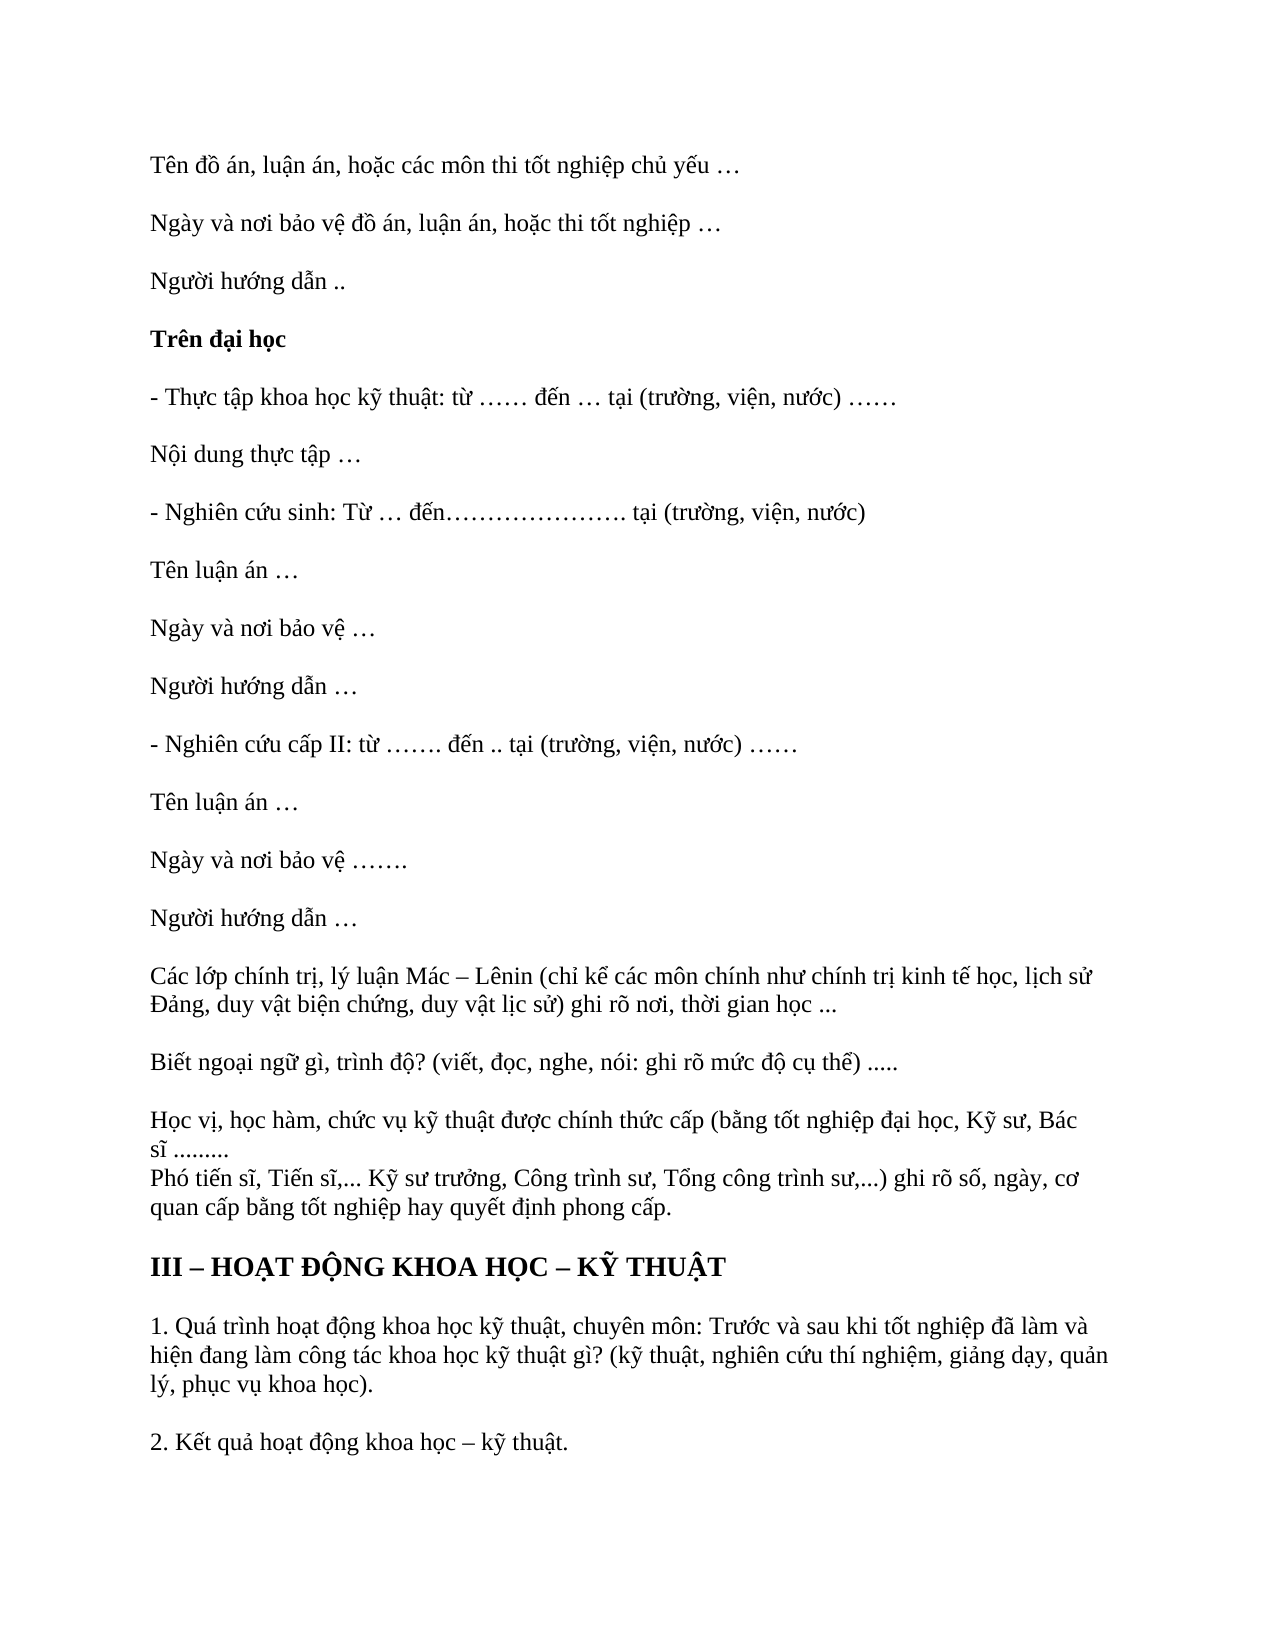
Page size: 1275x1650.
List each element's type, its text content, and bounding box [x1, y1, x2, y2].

text Ngày và nơi bảo vệ … [150, 613, 1125, 642]
text Trên đại học [150, 324, 1125, 352]
text - Nghiên cứu cấp II: từ ……. đến .. tại (trường, viện, nước) …… [150, 729, 1125, 758]
text III – HOẠT ĐỘNG KHOA HỌC – KỸ THUẬT [150, 1249, 1125, 1282]
text Học vị, học hàm, chức vụ kỹ thuật được chính thức cấp (bằng tốt nghiệp đại học, Kỹ sư, Bác sĩ ......... Phó tiến sĩ, Tiến sĩ,... Kỹ sư trưởng, Công trình sư, Tổng công trình sư,...) ghi rõ số, ngày, cơ quan cấp bằng tốt nghiệp hay quyết định phong cấp. [150, 1105, 1125, 1220]
text Tên luận án … [150, 787, 1125, 816]
text Các lớp chính trị, lý luận Mác – Lênin (chỉ kể các môn chính như chính trị kinh tế học, lịch sử Đảng, duy vật biện chứng, duy vật lịc sử) ghi rõ nơi, thời gian học ... [150, 961, 1125, 1018]
text Người hướng dẫn … [150, 903, 1125, 932]
text Ngày và nơi bảo vệ đồ án, luận án, hoặc thi tốt nghiệp … [150, 208, 1125, 237]
text 2. Kết quả hoạt động khoa học – kỹ thuật. [150, 1427, 1125, 1455]
text Tên đồ án, luận án, hoặc các môn thi tốt nghiệp chủ yếu … [150, 150, 1125, 179]
text Người hướng dẫn … [150, 671, 1125, 700]
text - Thực tập khoa học kỹ thuật: từ …… đến … tại (trường, viện, nước) …… [150, 382, 1125, 410]
text 1. Quá trình hoạt động khoa học kỹ thuật, chuyên môn: Trước và sau khi tốt nghiệp đã làm và hiện đang làm công tác khoa học kỹ thuật gì? (kỹ thuật, nghiên cứu thí nghiệm, giảng dạy, quản lý, phục vụ khoa học). [150, 1311, 1125, 1397]
text Ngày và nơi bảo vệ ……. [150, 845, 1125, 874]
text - Nghiên cứu sinh: Từ … đến…………………. tại (trường, viện, nước) [150, 497, 1125, 526]
text Tên luận án … [150, 555, 1125, 584]
text Người hướng dẫn .. [150, 266, 1125, 294]
text Nội dung thực tập … [150, 439, 1125, 468]
text Biết ngoại ngữ gì, trình độ? (viết, đọc, nghe, nói: ghi rõ mức độ cụ thể) ..... [150, 1047, 1125, 1076]
